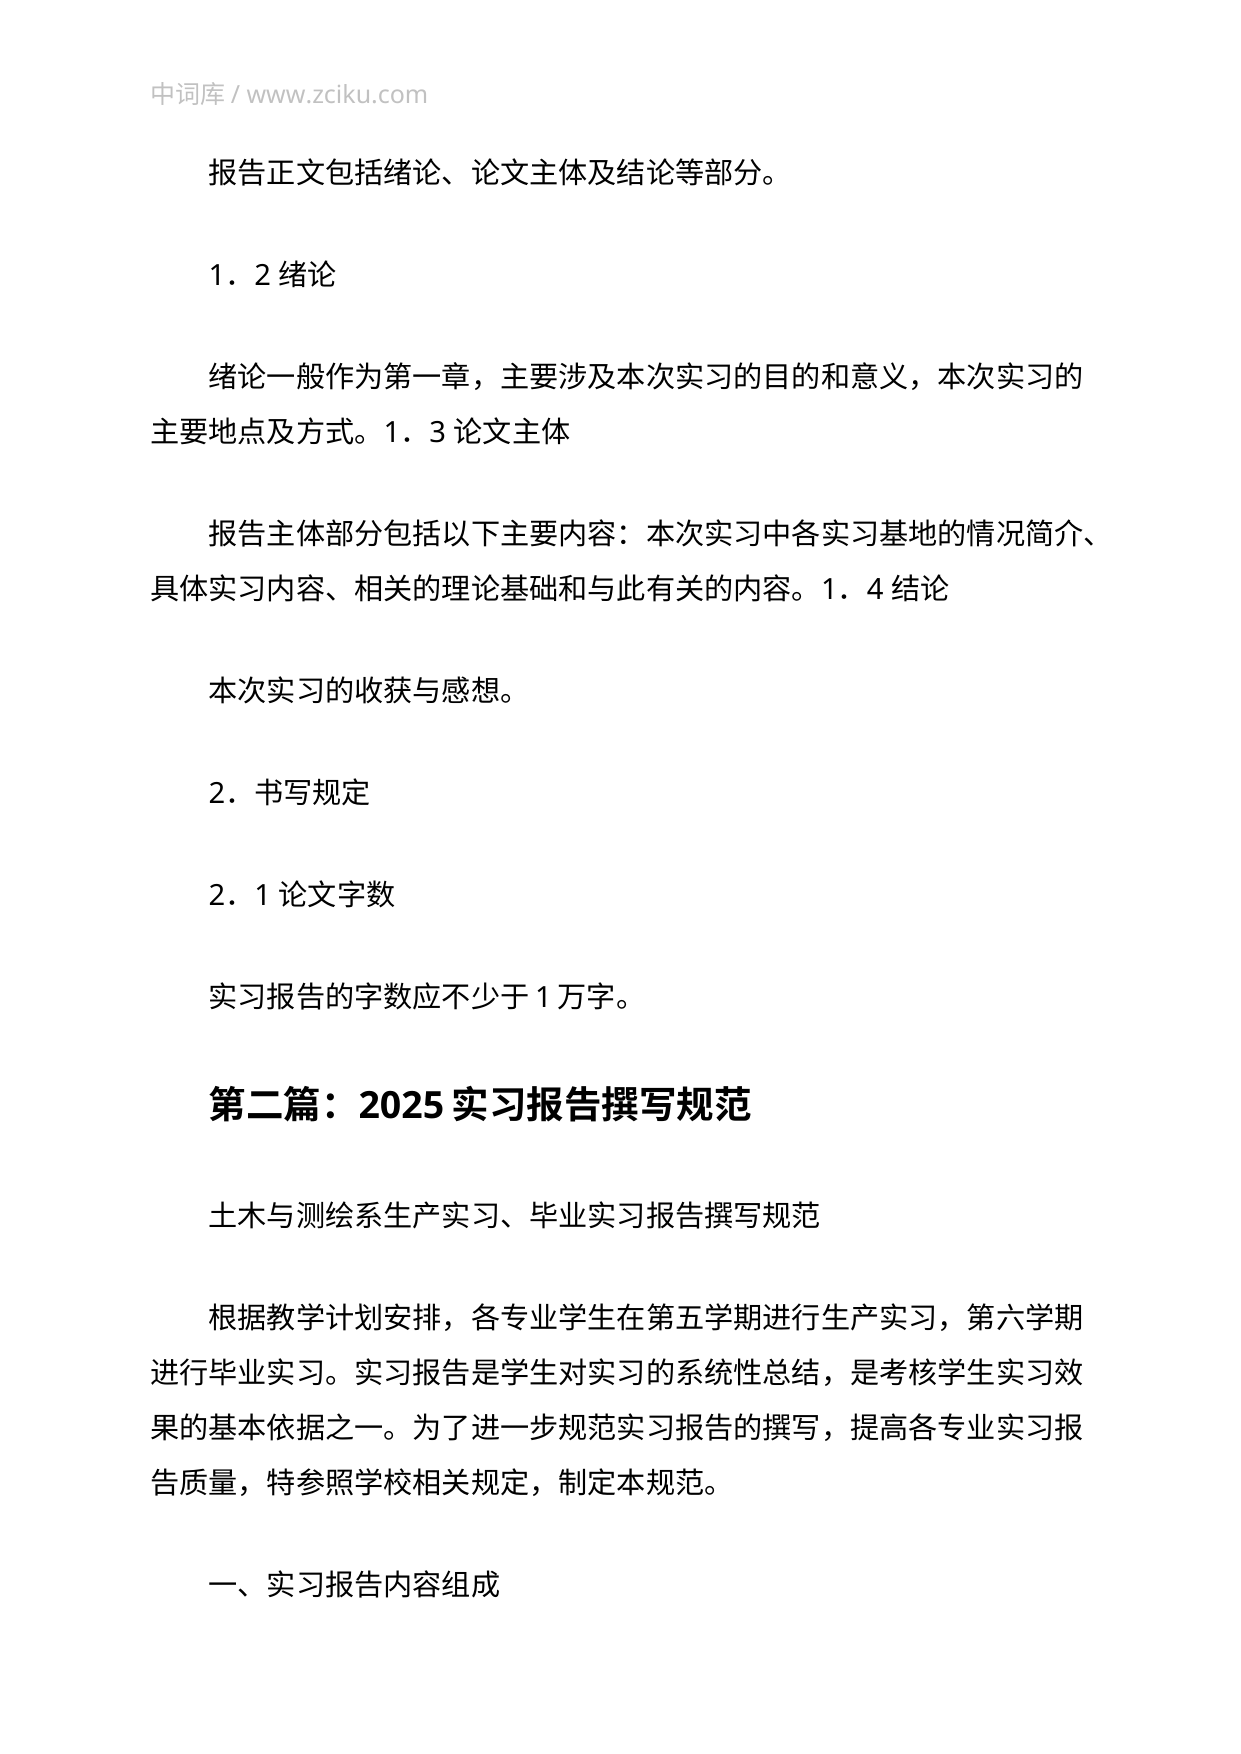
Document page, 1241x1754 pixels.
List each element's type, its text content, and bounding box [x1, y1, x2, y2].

text 第二篇：2025实习报告撰写规范 [150, 1075, 1090, 1130]
text 实习报告的字数应不少于1万字。 [150, 973, 1090, 1016]
text 本次实习的收获与感想。 [150, 667, 1090, 710]
text 1．2 绪论 [150, 252, 1090, 294]
text 报告主体部分包括以下主要内容：本次实习中各实习基地的情况简介、具体实习内容、相关的理论基础和与此有关的内容。1．4 结论 [150, 511, 1090, 608]
text 2．1 论文字数 [150, 871, 1090, 914]
text 报告正文包括绪论、论文主体及结论等部分。 [150, 150, 1090, 192]
text 一、实习报告内容组成 [150, 1561, 1090, 1603]
text 土木与测绘系生产实习、毕业实习报告撰写规范 [150, 1193, 1090, 1235]
text 根据教学计划安排，各专业学生在第五学期进行生产实习，第六学期进行毕业实习。实习报告是学生对实习的系统性总结，是考核学生实习效果的基本依据之一。为了进一步规范实习报告的撰写，提高各专业实习报告质量，特参照学校相关规定，制定本规范。 [150, 1294, 1090, 1502]
text 2．书写规定 [150, 769, 1090, 812]
text 绪论一般作为第一章，主要涉及本次实习的目的和意义，本次实习的主要地点及方式。1．3 论文主体 [150, 354, 1090, 451]
